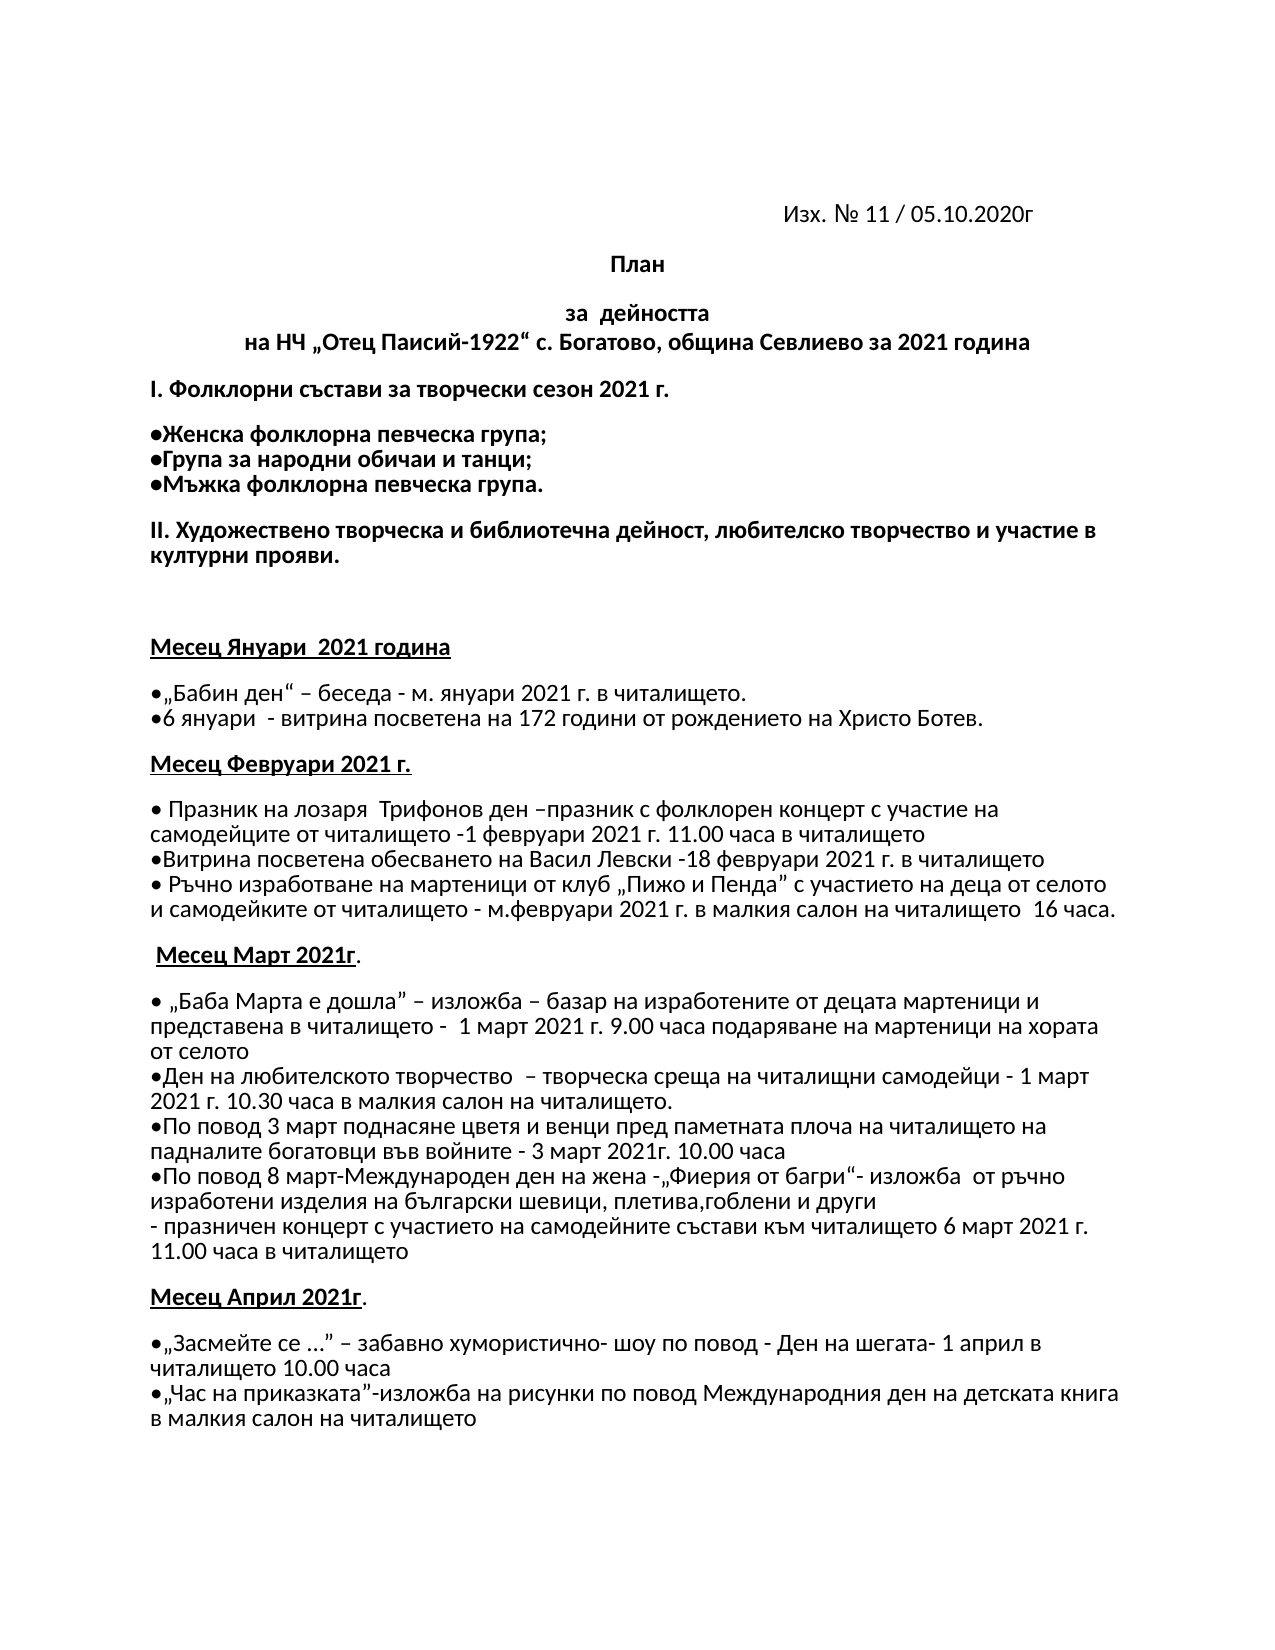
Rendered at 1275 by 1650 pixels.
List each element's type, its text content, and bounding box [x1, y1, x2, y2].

text І. Фолклорни състави за творчески сезон 2021 г. [150, 377, 1125, 402]
text Месец Януари 2021 година [150, 635, 1125, 660]
text План [150, 249, 1125, 278]
text •„Бабин ден“ – беседа - м. януари 2021 г. в читалището. •6 януари - витрина посветена на 172 години от рождението на Христо Ботев. [150, 681, 1125, 731]
text Месец Март 2021г. [150, 944, 1125, 969]
text • Празник на лозаря Трифонов ден –празник с фолклорен концерт с участие на самодейците от читалището -1 февруари 2021 г. 11.00 часа в читалището •Витрина посветена обесването на Васил Левски -18 февруари 2021 г. в читалището • Ръчно изработване на мартеници от клуб „Пижо и Пенда” с участието на деца от селото и самодейките от читалището - м.февруари 2021 г. в малкия салон на читалището 16 часа. [150, 798, 1125, 923]
text Изх. № 11 / 05.10.2020г [150, 199, 1125, 228]
text за дейността на НЧ „Отец Паисий-1922“ с. Богатово, община Севлиево за 2021 година [150, 299, 1125, 356]
text Месец Април 2021г. [150, 1285, 1125, 1310]
text •„Засмейте се ...” – забавно хумористично- шоу по повод - Ден на шегата- 1 април в читалището 10.00 часа •„Час на приказката”-изложба на рисунки по повод Международния ден на детската книга в малкия салон на читалището [150, 1331, 1125, 1431]
text • „Баба Марта е дошла” – изложба – базар на изработените от децата мартеници и представена в читалището - 1 март 2021 г. 9.00 часа подаряване на мартеници на хората от селото •Ден на любителското творчество – творческа среща на читалищни самодейци - 1 март 2021 г. 10.30 часа в малкия салон на читалището. •По повод 3 март поднасяне цветя и венци пред паметната плоча на читалището на падналите богатовци във войните - 3 март 2021г. 10.00 часа •По повод 8 март-Международен ден на жена -„Фиерия от багри“- изложба от ръчно изработени изделия на български шевици, плетива,гоблени и други - празничен концерт с участието на самодейните състави към читалището 6 март 2021 г. 11.00 часа в читалището [150, 989, 1125, 1264]
text ІІ. Художествено творческа и библиотечна дейност, любителско творчество и участие в културни прояви. [150, 519, 1125, 569]
text •Женска фолклорна певческа група; •Група за народни обичаи и танци; •Мъжка фолклорна певческа група. [150, 423, 1125, 498]
text Месец Февруари 2021 г. [150, 752, 1125, 777]
